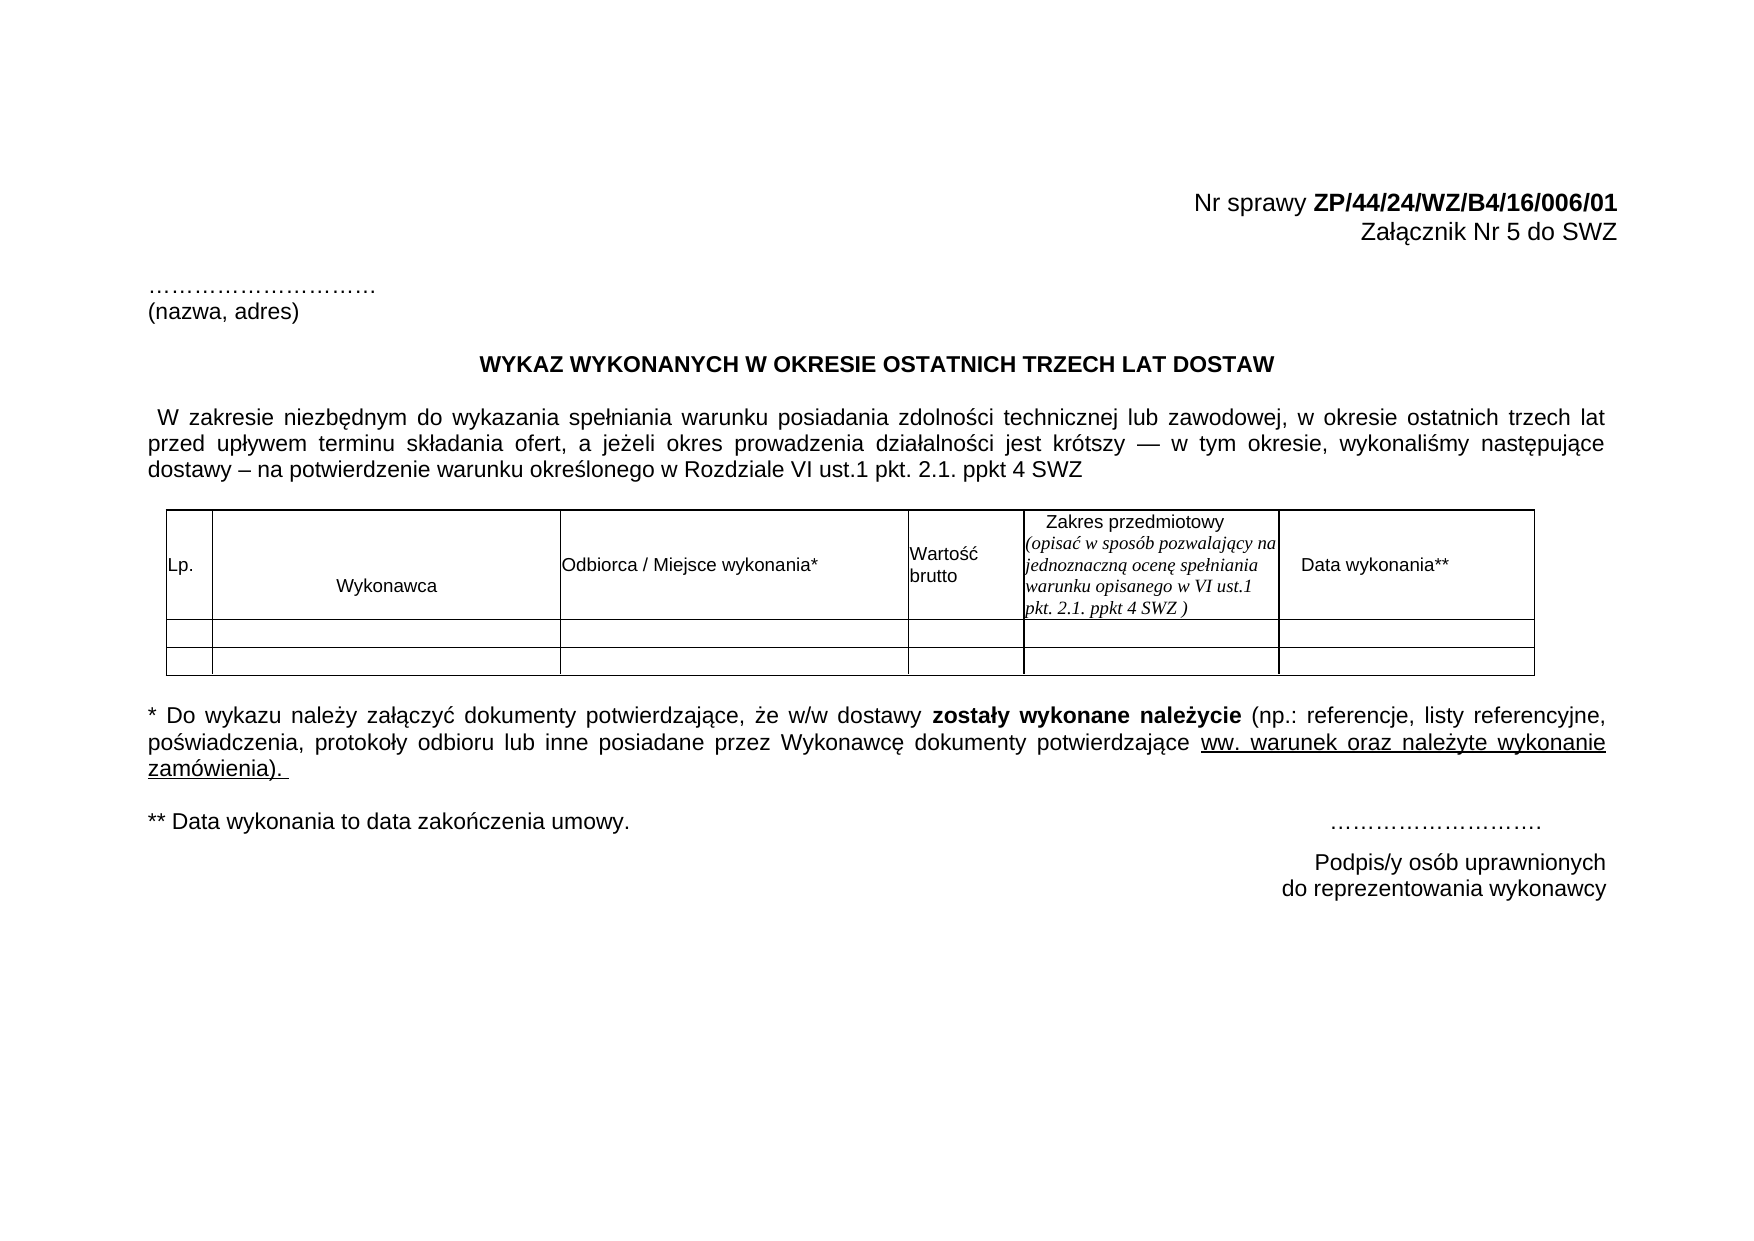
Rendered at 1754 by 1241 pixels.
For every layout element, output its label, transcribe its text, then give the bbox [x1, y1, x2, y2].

table_cell [213, 648, 560, 674]
table_cell [1025, 648, 1278, 674]
table_cell [1280, 620, 1534, 646]
table_cell [561, 648, 908, 674]
text WYKAZ WYKONANYCH W OKRESIE OSTATNICH TRZECH LAT DOSTAW [148, 351, 1606, 377]
table_cell [213, 620, 560, 646]
text W zakresie niezbędnym do wykazania spełniania warunku posiadania zdolności technicznej lub zawodowej, w okresie ostatnich trzech lat przed upływem terminu składania ofert, a jeżeli okres prowadzenia działalności jest krótszy — w tym okresie, wykonaliśmy następujące dostawy – na potwierdzenie warunku określonego w Rozdziale VI ust.1 pkt. 2.1. ppkt 4 SWZ [148, 404, 1606, 483]
table_header Zakres przedmiotowy (opisać w sposób pozwalający na jednoznaczną ocenę spełniania warunku opisanego w VI ust.1 pkt. 2.1. ppkt 4 SWZ ) [1025, 511, 1278, 618]
text ………………………… [148, 272, 1606, 298]
text (nazwa, adres) [148, 298, 1606, 324]
table_header Wykonawca [213, 511, 560, 618]
table_cell [167, 648, 212, 674]
table_cell [909, 648, 1023, 674]
text * Do wykazu należy załączyć dokumenty potwierdzające, że w/w dostawy zostały wykonane należycie (np.: referencje, listy referencyjne, poświadczenia, protokoły odbioru lub inne posiadane przez Wykonawcę dokumenty potwierdzające ww. warunek oraz należyte wykonanie zamówienia). [148, 702, 1606, 781]
table_header Data wykonania** [1280, 511, 1534, 618]
text do reprezentowania wykonawcy [148, 875, 1606, 901]
table_cell [1025, 620, 1278, 646]
table_cell [1280, 648, 1534, 674]
table_cell [561, 620, 908, 646]
text ** Data wykonania to data zakończenia umowy. ………………………. [148, 808, 1606, 834]
text Załącznik Nr 5 do SWZ [192, 217, 1618, 246]
table_cell [167, 620, 212, 646]
table_cell [909, 620, 1023, 646]
table_header Odbiorca / Miejsce wykonania* [561, 511, 908, 618]
table_header Lp. [167, 511, 212, 618]
text Podpis/y osób uprawnionych [148, 848, 1606, 875]
table_header Wartość brutto [909, 511, 1023, 618]
text Nr sprawy ZP/44/24/WZ/B4/16/006/01 [192, 188, 1618, 217]
